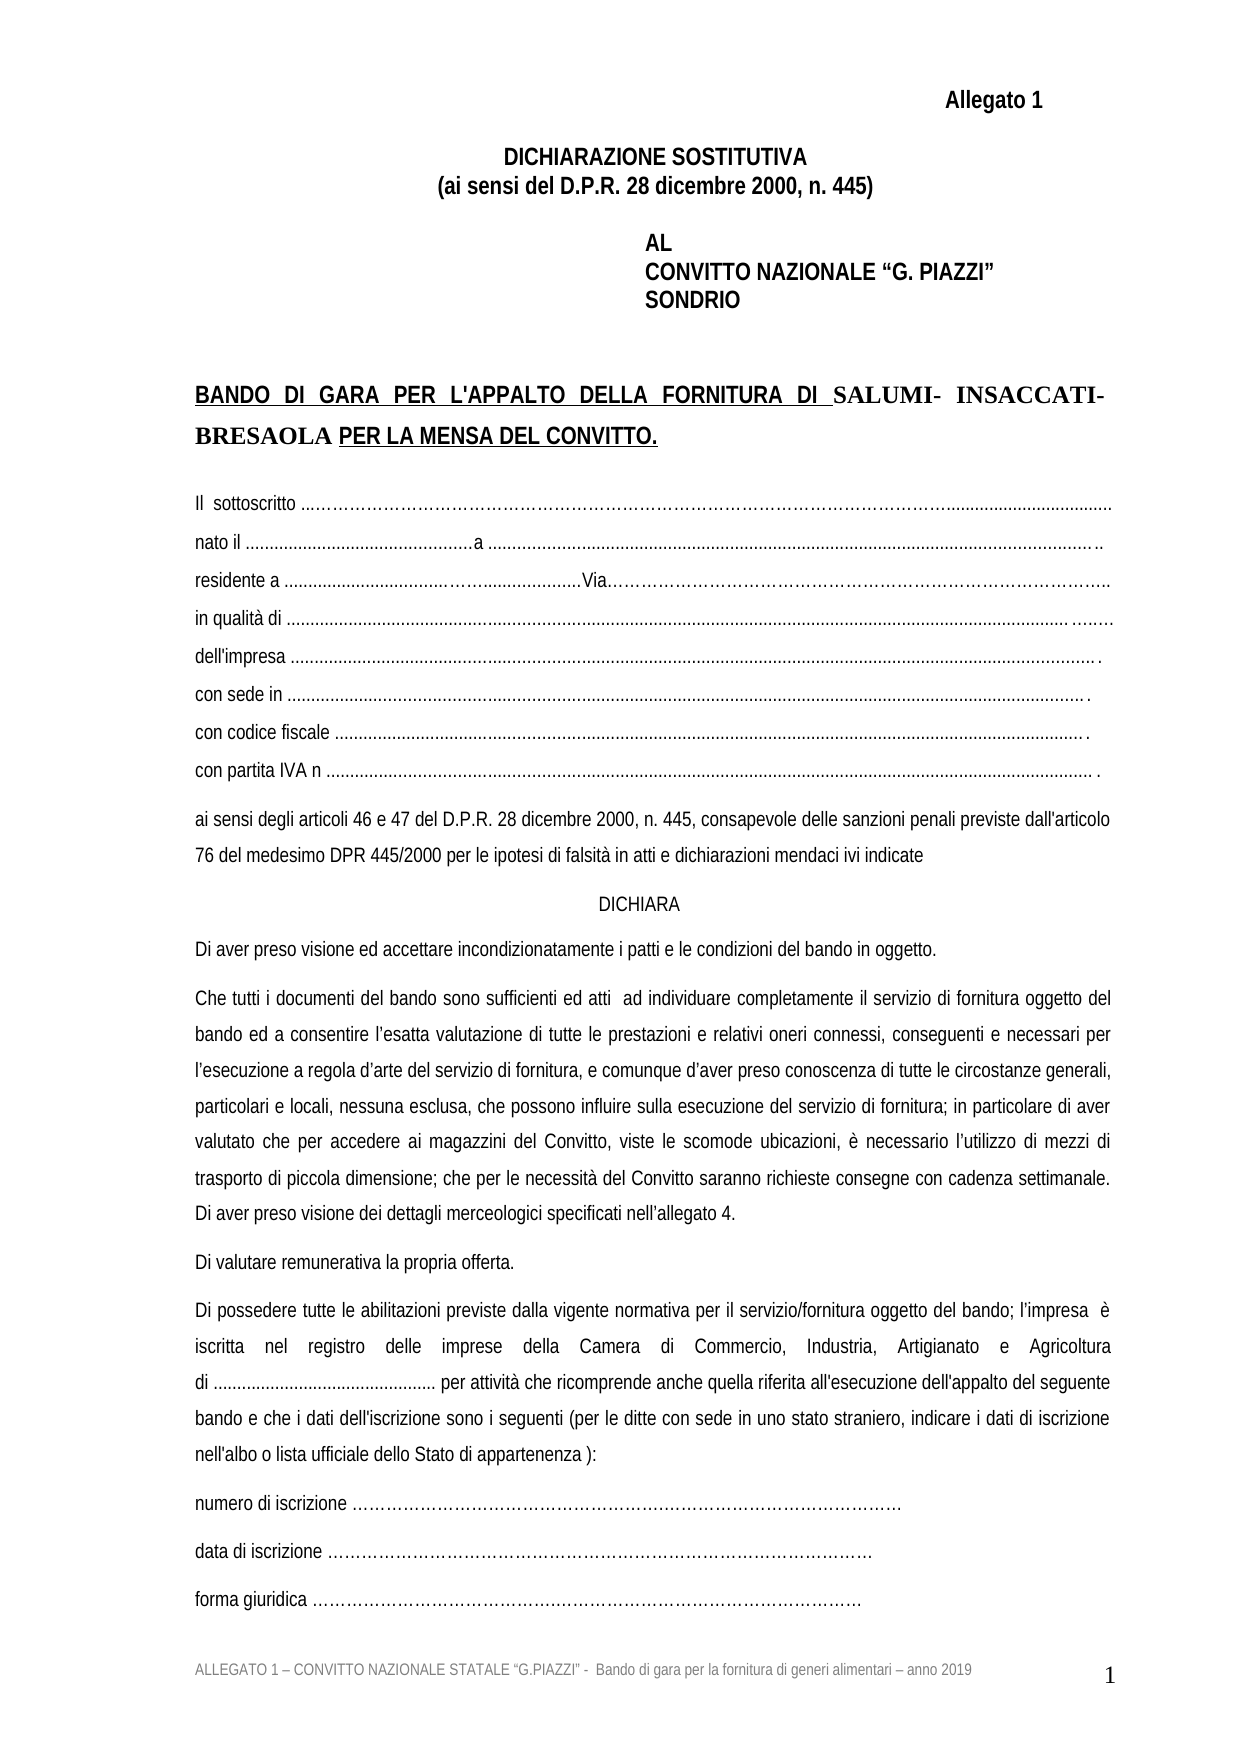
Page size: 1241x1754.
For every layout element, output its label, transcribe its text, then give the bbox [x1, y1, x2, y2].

text DICHIARA [598, 893, 1116, 916]
text in qualità di ….. … [195, 595, 1116, 633]
text Di valutare remunerativa la propria offerta. [195, 1241, 1113, 1276]
text con sede in . [195, 671, 1116, 709]
text CONVITTO NAZIONALE “G. PIAZZI” [645, 257, 1078, 286]
text Che tutti i documenti del bando sono sufficienti ed atti ad individuare completamente il servizio di fornitura oggetto del bando ed a consentire l’esatta valutazione di tutte le prestazioni e relativi oneri connessi, conseguenti e necessari per l’esecuzione a regola d’arte del servizio di fornitura, e comunque d’aver preso conoscenza di tutte le circostanze generali, particolari e locali, nessuna esclusa, che possono influire sulla esecuzione del servizio di fornitura; in particolare di aver valutato che per accedere ai magazzini del Convitto, viste le scomode ubicazioni, è necessario l’utilizzo di mezzi di trasporto di piccola dimensione; che per le necessità del Convitto saranno richieste consegne con cadenza settimanale. Di aver preso visione dei dettagli merceologici specificati nell’allegato 4. [195, 976, 1113, 1228]
text (ai sensi del D.P.R. 28 dicembre 2000, n. 445) [195, 171, 1116, 199]
text Di possedere tutte le abilitazioni previste dalla vigente normativa per il servizio/fornitura oggetto del bando; l’impresa è iscritta nel registro delle imprese della Camera di Commercio, Industria, Artigianato e Agricoltura di ............................................... per attività che ricomprende anche quella riferita all'esecuzione dell'appalto del seguente bando e che i dati dell'iscrizione sono i seguenti (per le ditte con sede in uno stato straniero, indicare i dati di iscrizione nell'albo o lista ufficiale dello Stato di appartenenza ): [195, 1289, 1113, 1469]
text con partita IVA n . [195, 747, 1116, 785]
text DICHIARAZIONE SOSTITUTIVA [195, 142, 1116, 171]
text dell'impresa . [195, 633, 1116, 671]
text numero di iscrizione ……………………………………………….…………………………………… [195, 1481, 1113, 1517]
text SONDRIO [645, 286, 1078, 314]
text nato il a .. [195, 519, 1116, 557]
text Di aver preso visione ed accettare incondizionatamente i patti e le condizioni del bando in oggetto. [195, 928, 1113, 964]
text BANDO DI GARA PER L'APPALTO DELLA FORNITURA DI SALUMI- INSACCATI-BRESAOLA PER LA MENSA DEL CONVITTO. [195, 371, 1105, 452]
text forma giuridica …………………………………….……………………………………………… [195, 1578, 1113, 1614]
text residente a ……. Via…………………………………………………………………………….. [195, 557, 1116, 595]
text data di iscrizione …………………………………………………………………………………… [195, 1529, 1113, 1566]
text con codice fiscale . [195, 709, 1116, 747]
text ai sensi degli articoli 46 e 47 del D.P.R. 28 dicembre 2000, n. 445, consapevole delle sanzioni penali previste dall'articolo 76 del medesimo DPR 445/2000 per le ipotesi di falsità in atti e dichiarazioni mendaci ivi indicate [195, 798, 1113, 870]
text Il sottoscritto ...…………………………………………………………………………………………………................................... [195, 477, 1116, 519]
text Allegato 1 [945, 89, 1116, 114]
text AL [495, 228, 1116, 257]
